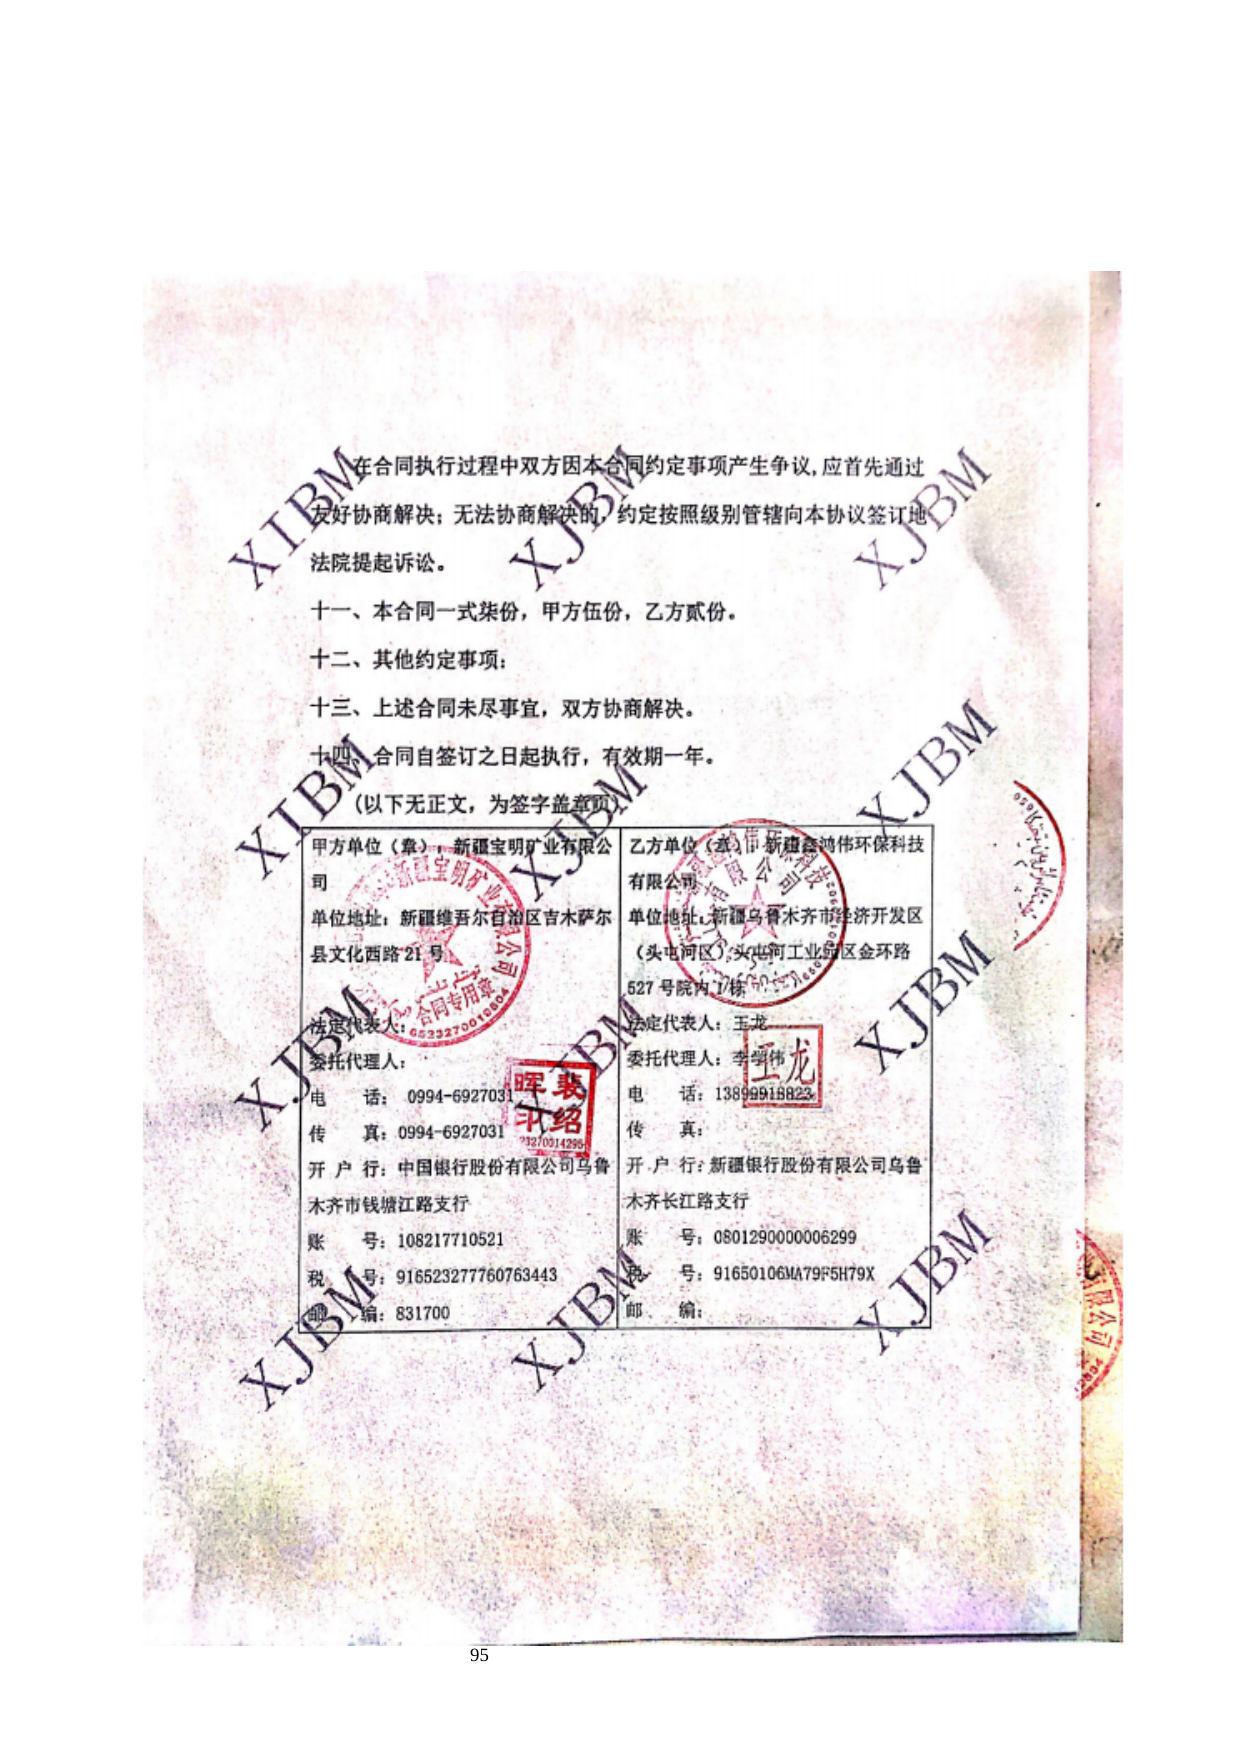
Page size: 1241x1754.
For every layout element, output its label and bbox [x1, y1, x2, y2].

picture [125, 271, 1130, 1646]
